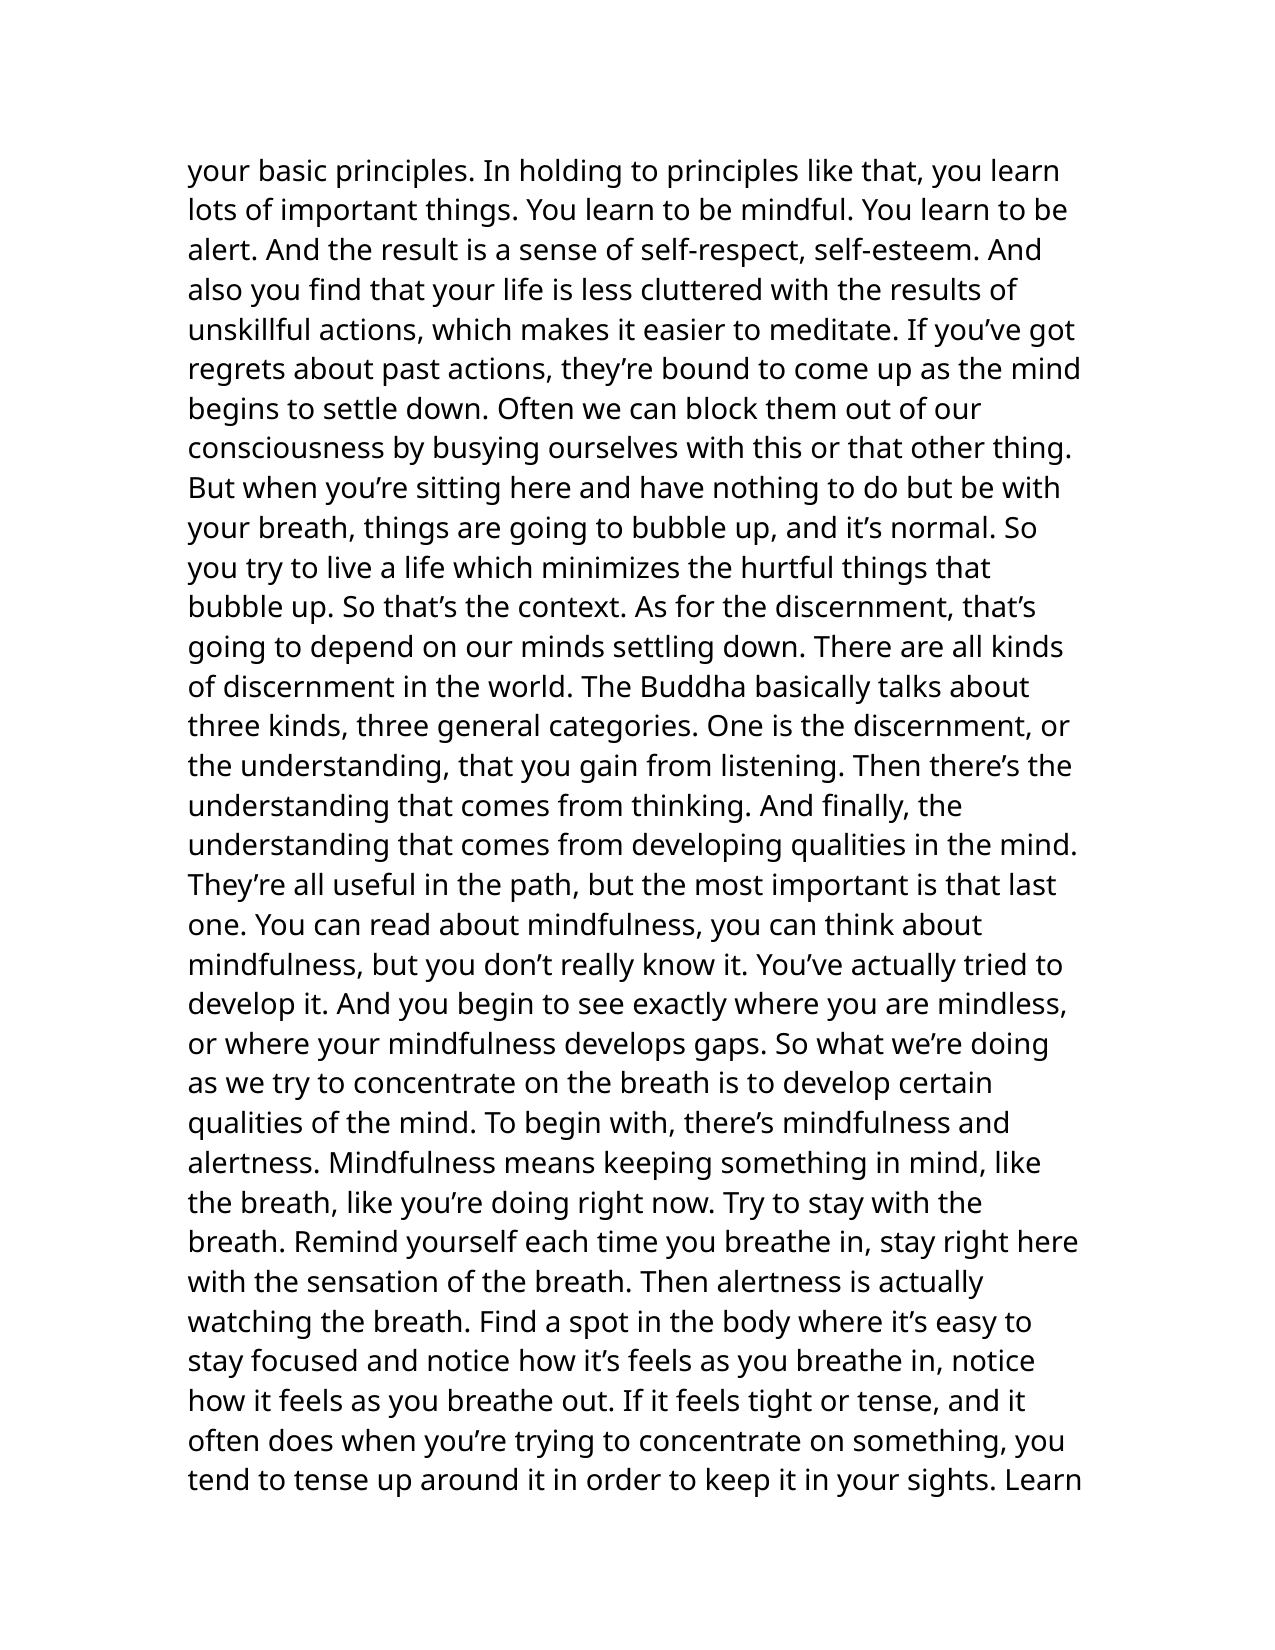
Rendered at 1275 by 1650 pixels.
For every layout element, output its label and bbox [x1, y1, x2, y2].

text [187, 150, 1087, 1499]
